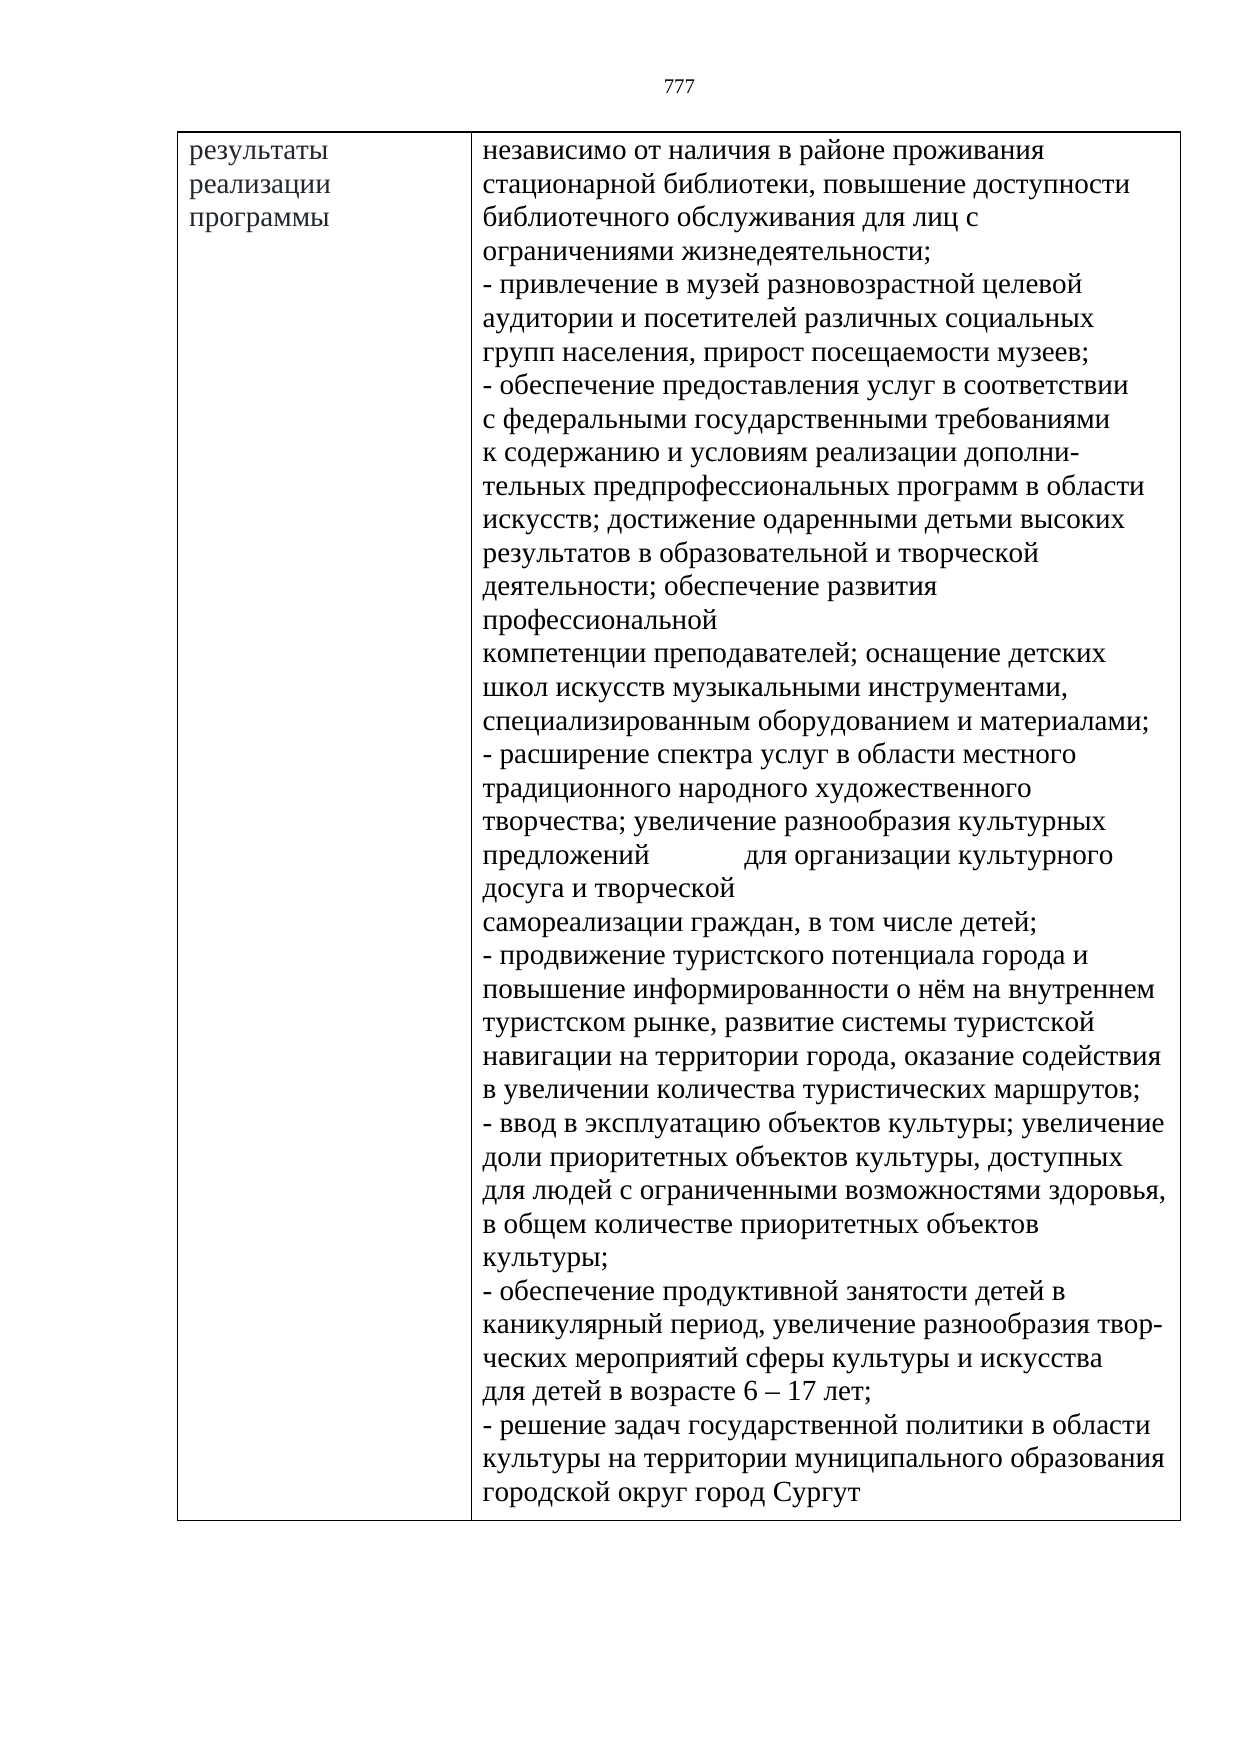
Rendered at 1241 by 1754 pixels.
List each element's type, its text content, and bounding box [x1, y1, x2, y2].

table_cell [178, 133, 471, 1520]
